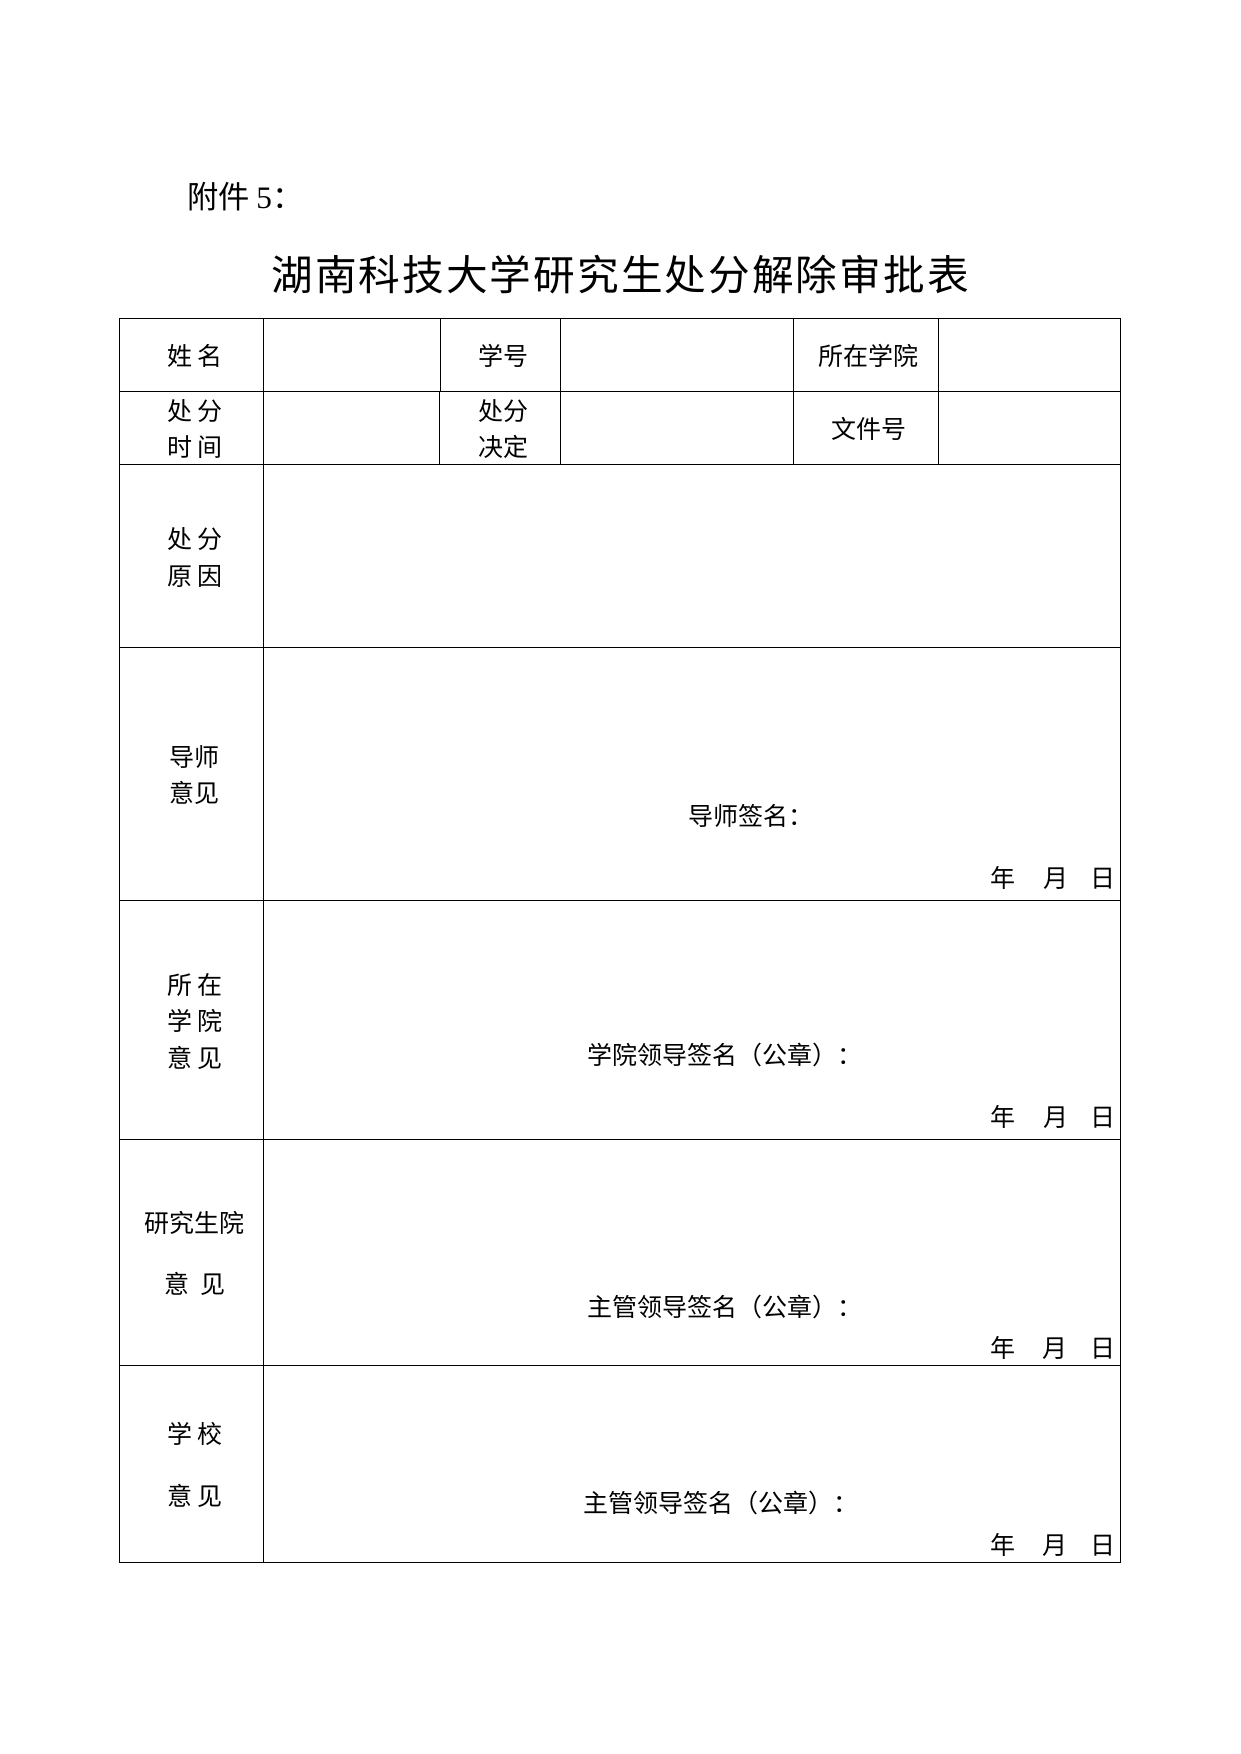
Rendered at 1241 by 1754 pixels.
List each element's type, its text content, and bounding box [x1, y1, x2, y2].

table_header [939, 319, 1120, 391]
text 附件5： [187, 162, 1053, 227]
table_cell 文件号 [794, 392, 938, 464]
text 湖南科技大学研究生处分解除审批表 [187, 243, 1053, 302]
table_header [264, 319, 440, 391]
table_header 学号 [441, 319, 560, 391]
table_cell [264, 465, 1120, 647]
table_cell 处 分 原 因 [120, 465, 263, 647]
table_header 所在学院 [794, 319, 938, 391]
table_cell 所 在 学 院 意 见 [120, 901, 263, 1139]
table_cell [264, 392, 439, 464]
table_cell [939, 392, 1120, 464]
table_cell [561, 392, 793, 464]
table_cell 研究生院 意 见 [120, 1140, 263, 1365]
table_cell 导师 意见 [120, 648, 263, 900]
table_cell 主管领导签名（公章）： 年 月 日 [264, 1366, 1120, 1562]
table_cell 处分 决定 [440, 392, 560, 464]
table_cell 主管领导签名（公章）： 年 月 日 [264, 1140, 1120, 1365]
table_cell 处 分 时 间 [120, 392, 263, 464]
table_header [561, 319, 793, 391]
table_cell 学院领导签名（公章）： 年 月 日 [264, 901, 1120, 1139]
table_header 姓 名 [120, 319, 263, 391]
table_cell 导师签名： 年 月 日 [264, 648, 1120, 900]
table_cell 学 校 意 见 [120, 1366, 263, 1562]
